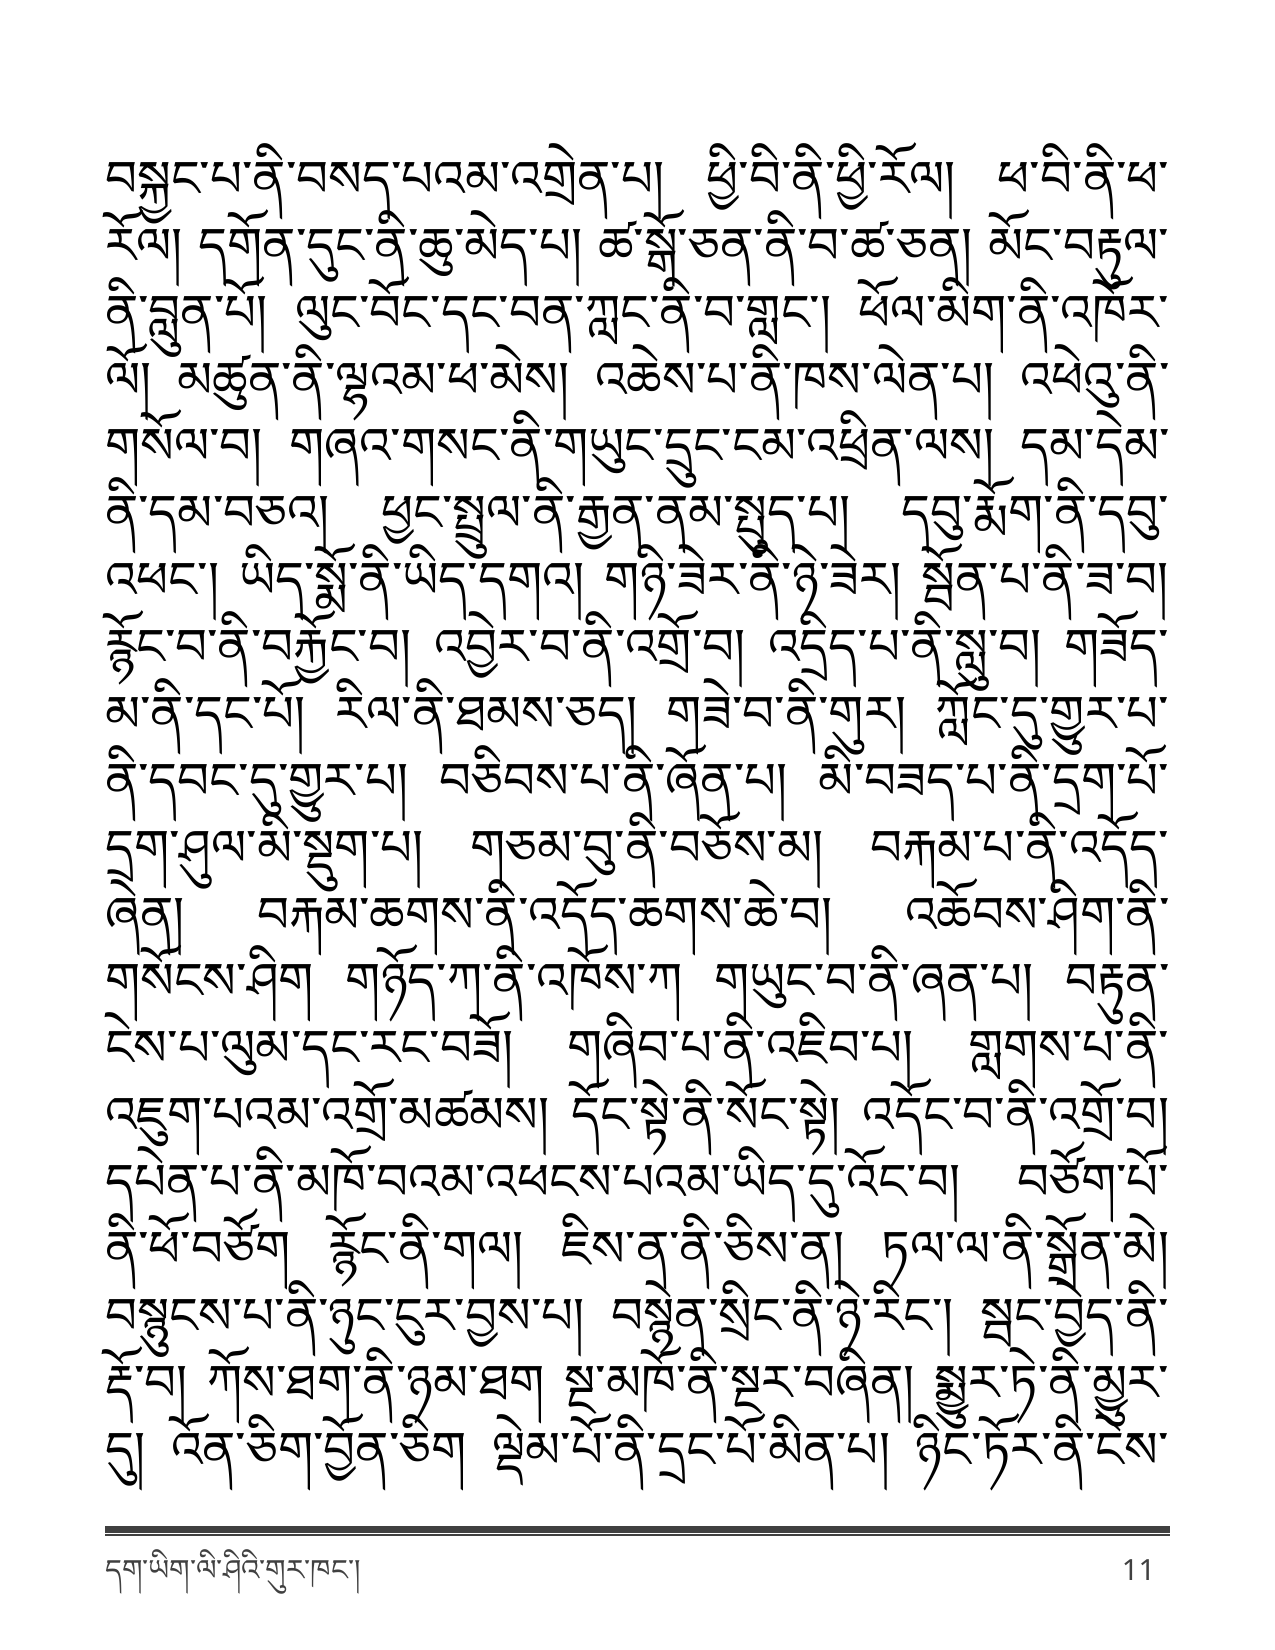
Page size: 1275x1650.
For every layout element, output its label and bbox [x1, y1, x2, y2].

text [105, 150, 1170, 1479]
